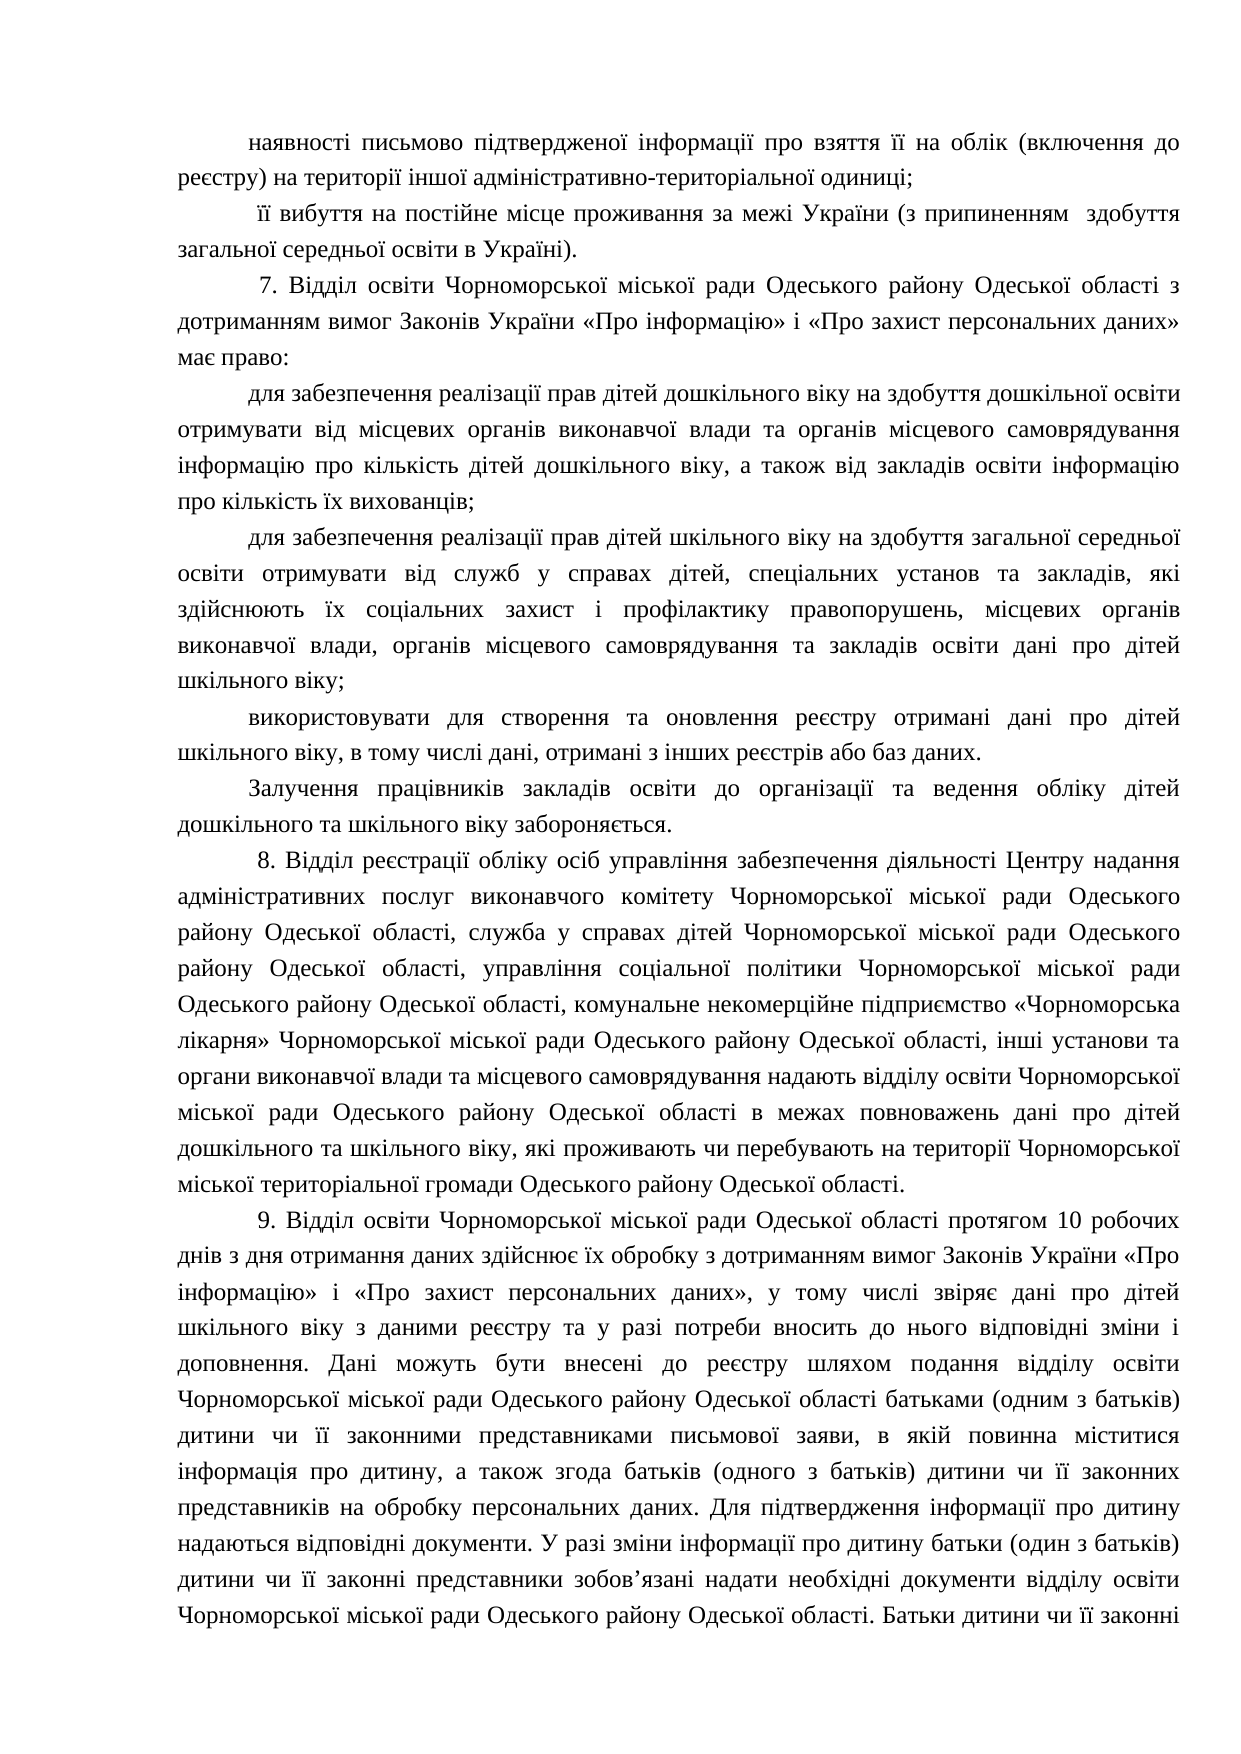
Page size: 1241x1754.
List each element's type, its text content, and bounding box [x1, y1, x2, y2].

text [177, 1205, 1181, 1629]
text 7. Відділ освіти Чорноморської міської ради Одеського району Одеської області з дотриманням вимог Законів України «Про інформацію» і «Про захист персональних даних» має право: [177, 270, 1181, 371]
text 8. Відділ реєстрації обліку осіб управління забезпечення діяльності Центру надання адміністративних послуг виконавчого комітету Чорноморської міської ради Одеського району Одеської області, служба у справах дітей Чорноморської міської ради Одеського району Одеської області, управління соціальної політики Чорноморської міської ради Одеського району Одеської області, комунальне некомерційне підприємство «Чорноморська лікарня» Чорноморської міської ради Одеського району Одеської області, інші установи та органи виконавчої влади та місцевого самоврядування надають відділу освіти Чорноморської міської ради Одеського району Одеської області в межах повноважень дані про дітей дошкільного та шкільного віку, які проживають чи перебувають на території Чорноморської міської територіальної громади Одеського району Одеської області. [177, 845, 1181, 1197]
text для забезпечення реалізації прав дітей шкільного віку на здобуття загальної середньої освіти отримувати від служб у справах дітей, спеціальних установ та закладів, які здійснюють їх соціальних захист і профілактику правопорушень, місцевих органів виконавчої влади, органів місцевого самоврядування та закладів освіти дані про дітей шкільного віку; [177, 522, 1181, 694]
text Залучення працівників закладів освіти до організації та ведення обліку дітей дошкільного та шкільного віку забороняється. [177, 773, 1181, 838]
text її вибуття на постійне місце проживання за межі України (з припиненням здобуття загальної середньої освіти в Україні). [177, 198, 1181, 263]
text використовувати для створення та оновлення реєстру отримані дані про дітей шкільного віку, в тому числі дані, отримані з інших реєстрів або баз даних. [177, 702, 1181, 766]
text для забезпечення реалізації прав дітей дошкільного віку на здобуття дошкільної освіти отримувати від місцевих органів виконавчої влади та органів місцевого самоврядування інформацію про кількість дітей дошкільного віку, а також від закладів освіти інформацію про кількість їх вихованців; [177, 378, 1181, 515]
text наявності письмово підтвердженої інформації про взяття її на облік (включення до реєстру) на території іншої адміністративно-територіальної одиниці; [177, 127, 1181, 191]
